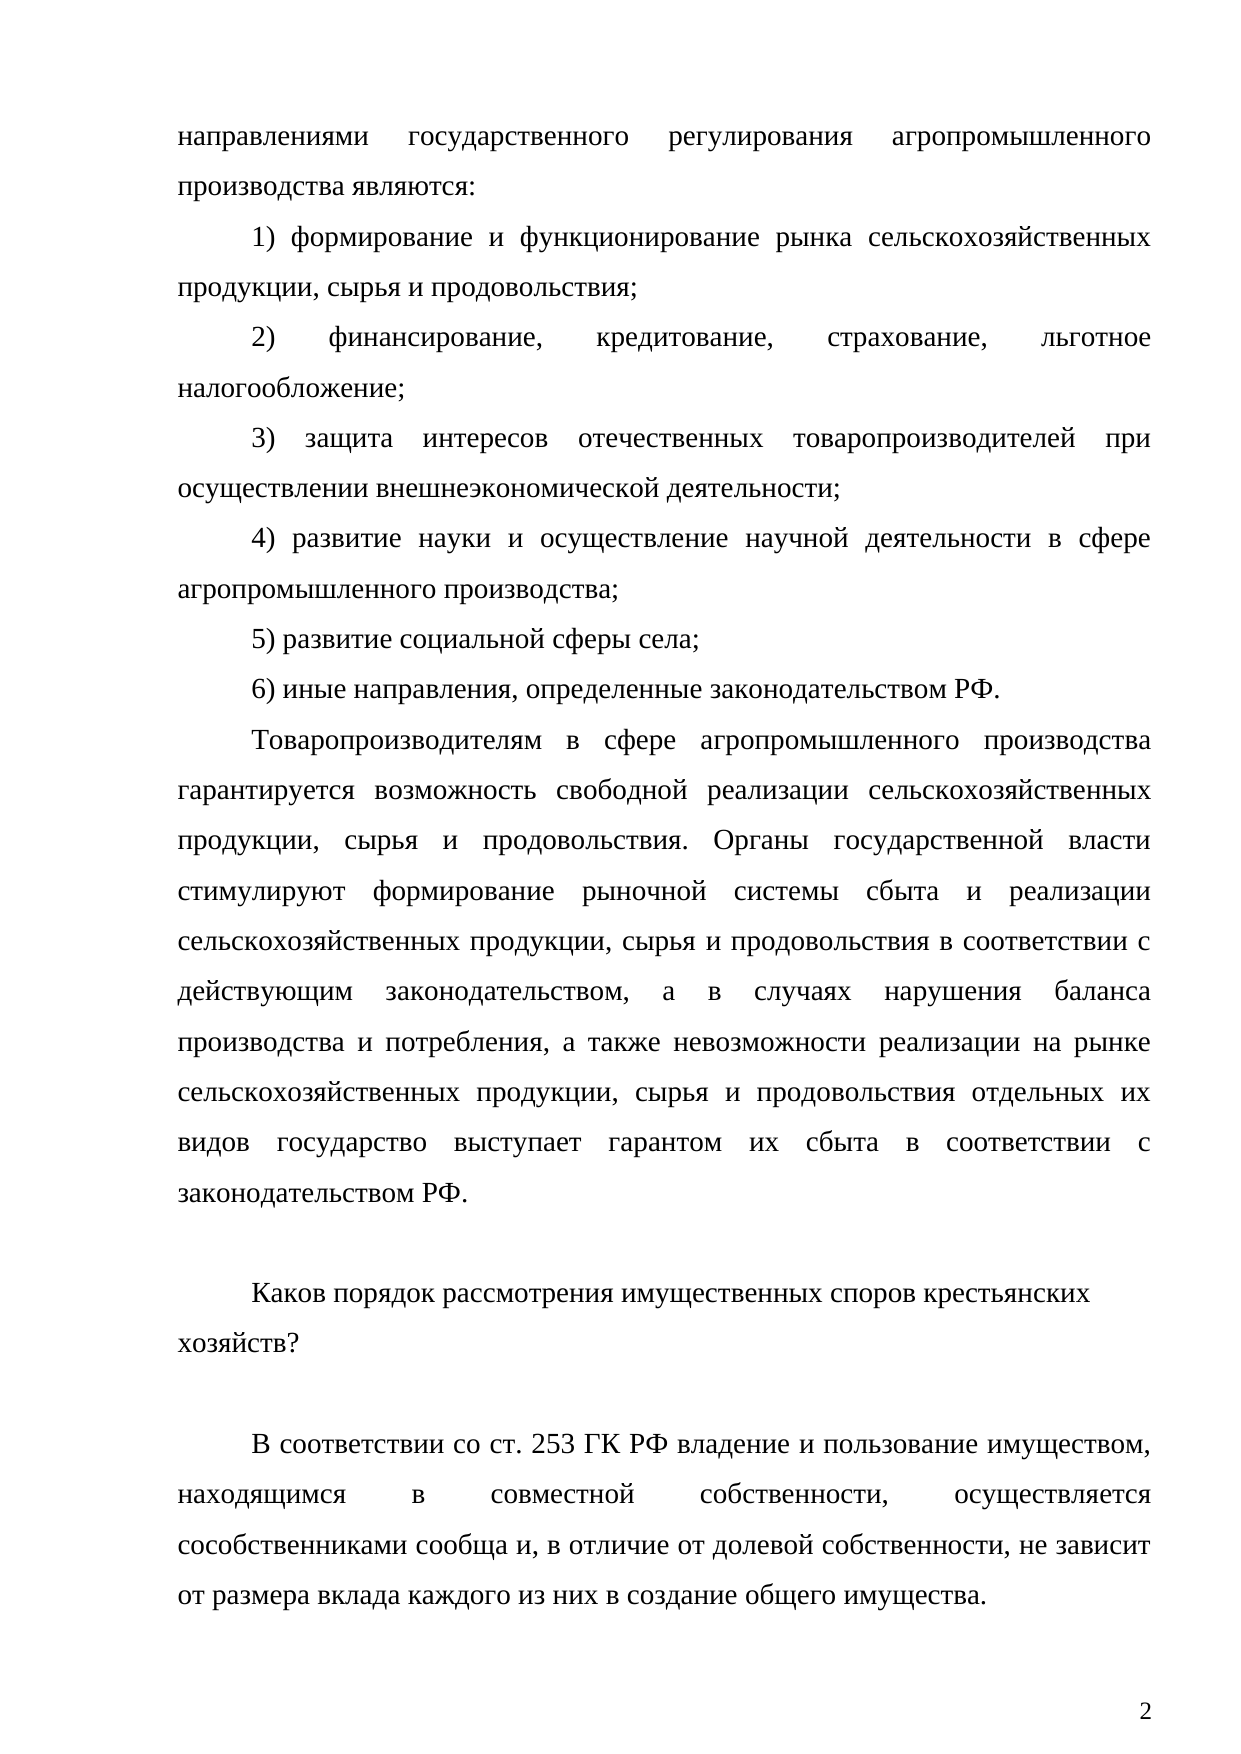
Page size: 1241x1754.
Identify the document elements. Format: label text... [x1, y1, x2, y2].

text Каков порядок рассмотрения имущественных споров крестьянских хозяйств? [177, 1275, 1152, 1359]
text В соответствии со ст. 253 ГК РФ владение и пользование имуществом, находящимся в совместной собственности, осуществляется сособственниками сообща и, в отличие от долевой собственности, не зависит от размера вклада каждого из них в создание общего имущества. [177, 1426, 1152, 1611]
text 2) финансирование, кредитование, страхование, льготное налогообложение; [177, 319, 1152, 403]
text 3) защита интересов отечественных товаропроизводителей при осуществлении внешнеэкономической деятельности; [177, 420, 1152, 504]
text 4) развитие науки и осуществление научной деятельности в сфере агропромышленного производства; [177, 521, 1152, 604]
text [177, 118, 1152, 202]
text 5) развитие социальной сферы села; [177, 621, 1152, 655]
text 1) формирование и функционирование рынка сельскохозяйственных продукции, сырья и продовольствия; [177, 219, 1152, 303]
text 6) иные направления, определенные законодательством РФ. [177, 672, 1152, 705]
text Товаропроизводителям в сфере агропромышленного производства гарантируется возможность свободной реализации сельскохозяйственных продукции, сырья и продовольствия. Органы государственной власти стимулируют формирование рыночной системы сбыта и реализации сельскохозяйственных продукции, сырья и продовольствия в соответствии с действующим законодательством, а в случаях нарушения баланса производства и потребления, а также невозможности реализации на рынке сельскохозяйственных продукции, сырья и продовольствия отдельных их видов государство выступает гарантом их сбыта в соответствии с законодательством РФ. [177, 722, 1152, 1208]
